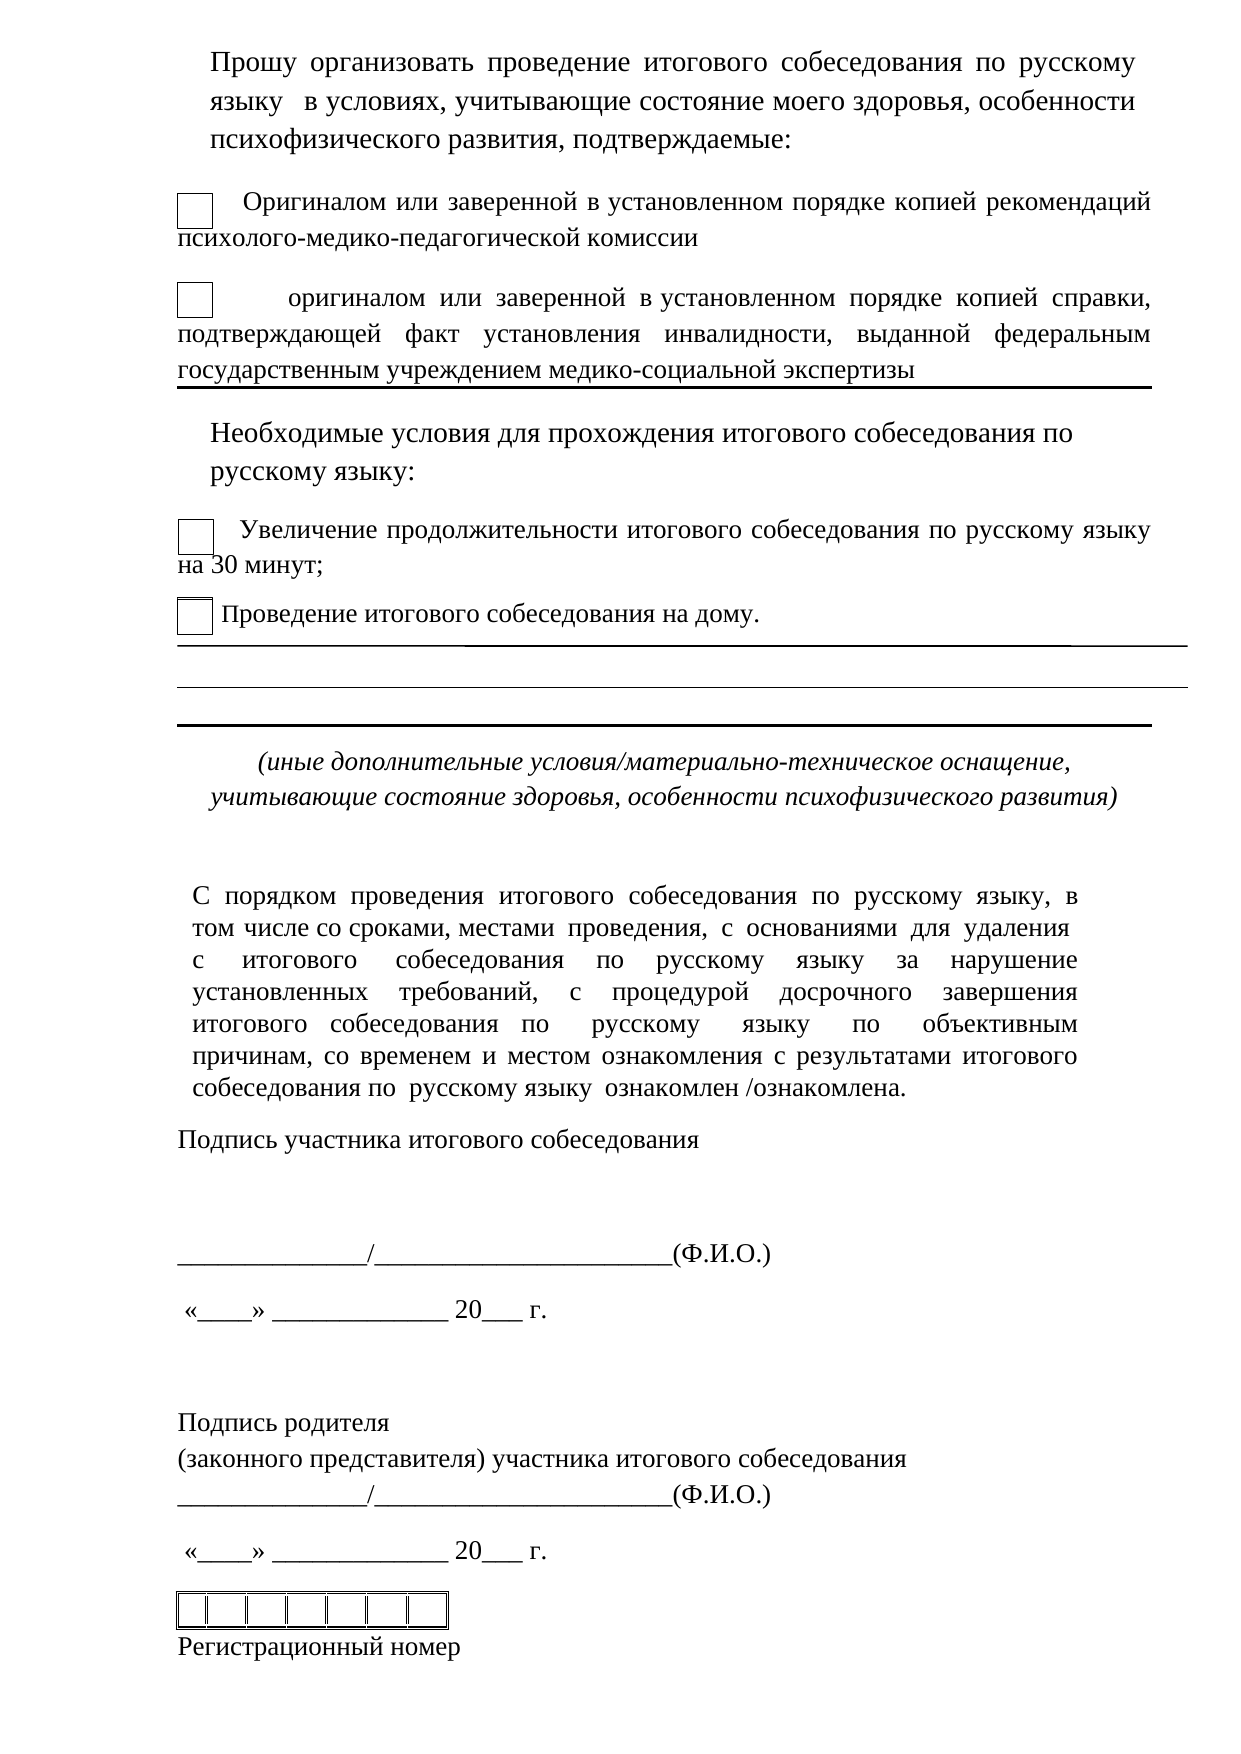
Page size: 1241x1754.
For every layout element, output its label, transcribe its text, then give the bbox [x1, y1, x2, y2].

text Необходимые условия для прохождения итогового собеседования по русскому языку: [210, 415, 1152, 487]
table_header [246, 1592, 287, 1626]
text Подпись родителя (законного представителя) участника итогового собеседования ______________/______________________(Ф.И.О.) [177, 1406, 1152, 1509]
table_header [206, 1594, 246, 1626]
table_header [407, 1594, 446, 1626]
text (иные дополнительные условия/материально-техническое оснащение, учитывающие состояние здоровья, особенности психофизического развития) [177, 744, 1152, 811]
table_header [327, 1592, 367, 1626]
text Подпись участника итогового собеседования [177, 1124, 1152, 1155]
text «____» _____________ 20___ г. [177, 1534, 1152, 1566]
text С порядком проведения итогового собеседования по русскому языку, в том числе со сроками, местами проведения, с основаниями для удаления с итогового собеседования по русскому языку за нарушение установленных требований, с процедурой досрочного завершения итогового собеседования по русскому языку по объективным причинам, со временем и местом ознакомления с результатами итогового собеседования по русскому языку ознакомлен /ознакомлена. [192, 879, 1078, 1102]
table_header [287, 1592, 327, 1626]
text Увеличение продолжительности итогового собеседования по русскому языку на 30 минут; [177, 513, 1152, 580]
text «____» _____________ 20___ г. [177, 1293, 1152, 1324]
text Прошу организовать проведение итогового собеседования по русскому языку в условиях, учитывающие состояние моего здоровья, особенности психофизического развития, подтверждаемые: [210, 44, 1137, 155]
table_header [179, 1594, 206, 1626]
text ______________/______________________(Ф.И.О.) [177, 1237, 1152, 1268]
table_header [367, 1594, 407, 1626]
text Проведение итогового собеседования на дому. [177, 597, 1152, 628]
text Оригиналом или заверенной в установленном порядке копией рекомендаций психолого-медико-педагогической комиссии [177, 185, 1152, 252]
text Регистрационный номер [177, 1629, 1152, 1661]
text оригиналом или заверенной в установленном порядке копией справки, подтверждающей факт установления инвалидности, выданной федеральным государственным учреждением медико-социальной экспертизы [177, 281, 1152, 386]
